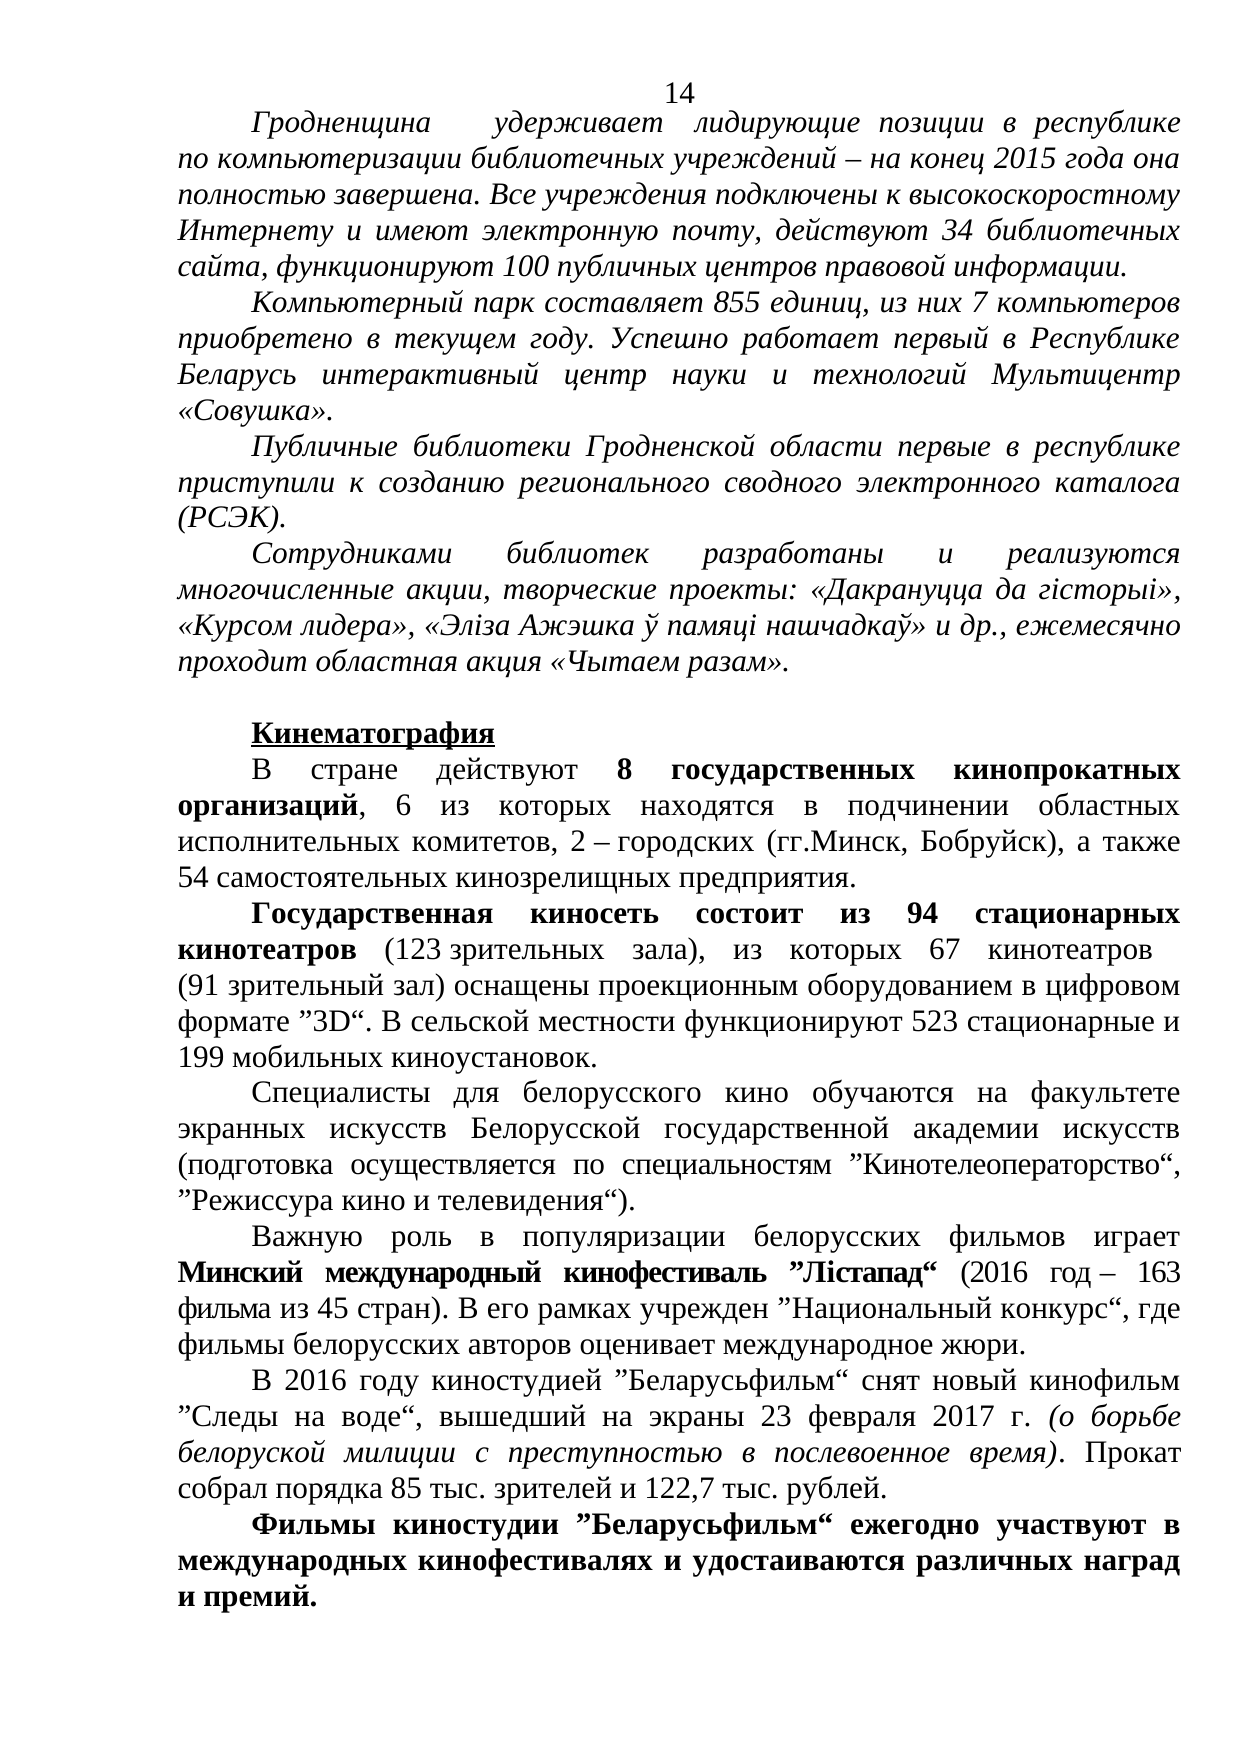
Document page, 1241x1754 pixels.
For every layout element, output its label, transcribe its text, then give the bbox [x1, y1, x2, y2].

text Государственная киносеть состоит из 94 стационарных кинотеатров (123 зрительных зала), из которых 67 кинотеатров (91 зрительный зал) оснащены проекционным оборудованием в цифровом формате ”3D“. В сельской местности функционируют 523 стационарные и 199 мобильных киноустановок. [177, 894, 1181, 1074]
text В 2016 году киностудией ”Беларусьфильм“ снят новый кинофильм ”Следы на воде“, вышедший на экраны 23 февраля 2017 г. (о борьбе белоруской милиции с преступностью в послевоенное время). Прокат собрал порядка 85 тыс. зрителей и 122,7 тыс. рублей. [177, 1361, 1181, 1505]
text Фильмы киностудии ”Беларусьфильм“ ежегодно участвуют в международных кинофестивалях и удостаиваются различных наград и премий. [177, 1505, 1181, 1613]
text Публичные библиотеки Гродненской области первые в республике приступили к созданию регионального сводного электронного каталога (РСЭК). [177, 427, 1181, 535]
text Кинематография [177, 714, 1181, 750]
text В стране действуют 8 государственных кинопрокатных организаций, 6 из которых находятся в подчинении областных исполнительных комитетов, 2 – городских (гг.Минск, Бобруйск), а также 54 самостоятельных кинозрелищных предприятия. [177, 750, 1181, 894]
text Компьютерный парк составляет 855 единиц, из них 7 компьютеров приобретено в текущем году. Успешно работает первый в Республике Беларусь интерактивный центр науки и технологий Мультицентр «Совушка». [177, 283, 1181, 427]
text Важную роль в популяризации белорусских фильмов играет Минский международный кинофестиваль ”Лiстапад“ (2016 год – 163 фильма из 45 стран). В его рамках учрежден ”Национальный конкурс“, где фильмы белорусских авторов оценивает международное жюри. [177, 1217, 1181, 1361]
text Сотрудниками библиотек разработаны и реализуются многочисленные акции, творческие проекты: «Дакрануцца да гісторыі», «Курсом лидера», «Эліза Ажэшка ў памяці нашчадкаў» и др., ежемесячно проходит областная акция «Чытаем разам». [177, 535, 1181, 678]
text Гродненщина удерживает лидирующие позиции в республике по компьютеризации библиотечных учреждений – на конец 2015 года она полностью завершена. Все учреждения подключены к высокоскоростному Интернету и имеют электронную почту, действуют 34 библиотечных сайта, функционируют 100 публичных центров правовой информации. [177, 103, 1181, 283]
text Специалисты для белорусского кино обучаются на факультете экранных искусств Белорусской государственной академии искусств (подготовка осуществляется по специальностям ”Кинотелеоператорство“, ”Режиссура кино и телевидения“). [177, 1074, 1181, 1217]
